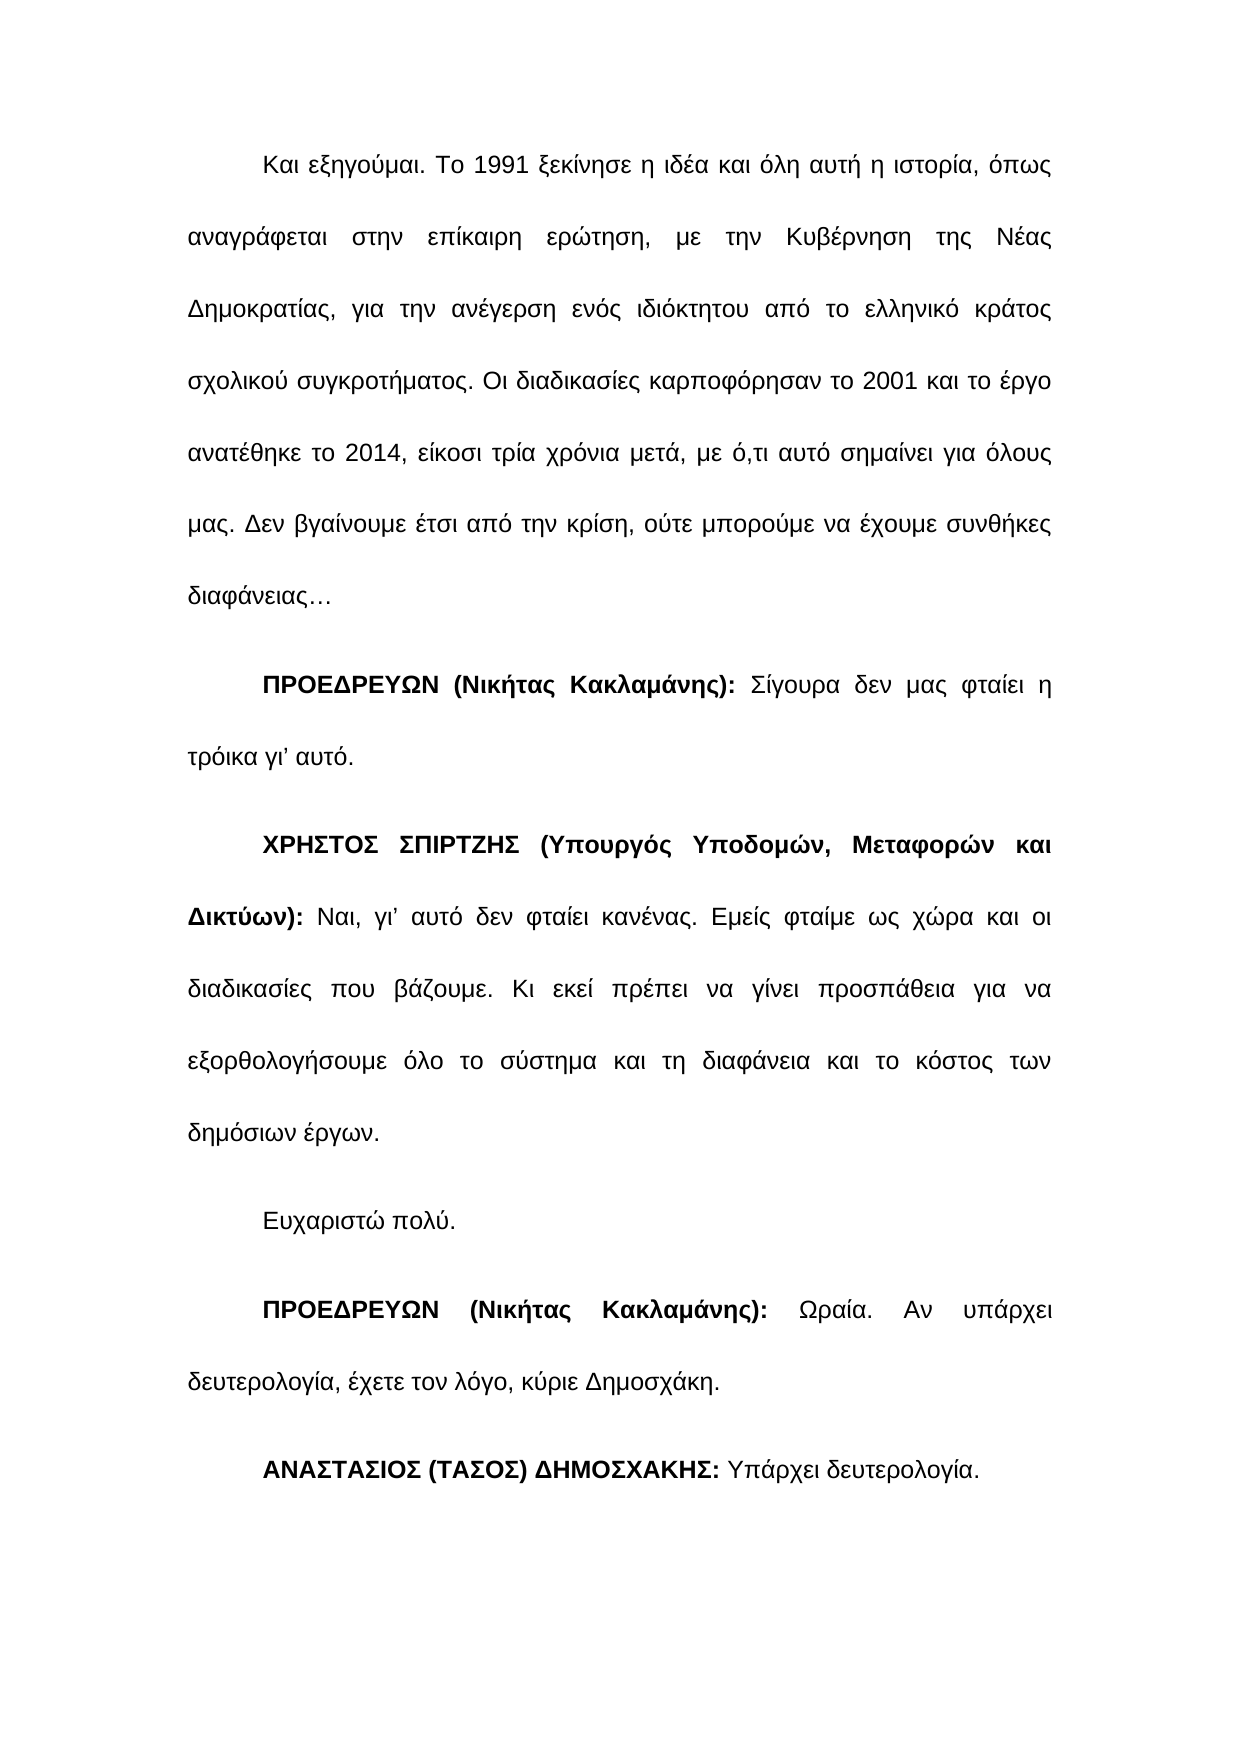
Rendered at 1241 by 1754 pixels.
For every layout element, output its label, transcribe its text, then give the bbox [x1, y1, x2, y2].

text ΠΡΟΕΔΡΕΥΩΝ (Νικήτας Κακλαμάνης): Ωραία. Αν υπάρχει δευτερολογία, έχετε τον λόγο, κύριε Δημοσχάκη. [187, 1295, 1053, 1395]
text Ευχαριστώ πολύ. [187, 1206, 1053, 1235]
text ΠΡΟΕΔΡΕΥΩΝ (Νικήτας Κακλαμάνης): Σίγουρα δεν μας φταίει η τρόικα γι’ αυτό. [187, 670, 1053, 770]
text Και εξηγούμαι. Το 1991 ξεκίνησε η ιδέα και όλη αυτή η ιστορία, όπως αναγράφεται στην επίκαιρη ερώτηση, με την Κυβέρνηση της Νέας Δημοκρατίας, για την ανέγερση ενός ιδιόκτητου από το ελληνικό κράτος σχολικού συγκροτήματος. Οι διαδικασίες καρποφόρησαν το 2001 και το έργο ανατέθηκε το 2014, είκοσι τρία χρόνια μετά, με ό,τι αυτό σημαίνει για όλους μας. Δεν βγαίνουμε έτσι από την κρίση, ούτε μπορούμε να έχουμε συνθήκες διαφάνειας… [187, 150, 1053, 610]
text ΧΡΗΣΤΟΣ ΣΠΙΡΤΖΗΣ (Υπουργός Υποδομών, Μεταφορών και Δικτύων): Ναι, γι’ αυτό δεν φταίει κανένας. Εμείς φταίμε ως χώρα και οι διαδικασίες που βάζουμε. Κι εκεί πρέπει να γίνει προσπάθεια για να εξορθολογήσουμε όλο το σύστημα και τη διαφάνεια και το κόστος των δημόσιων έργων. [187, 830, 1053, 1146]
text ΑΝΑΣΤΑΣΙΟΣ (ΤΑΣΟΣ) ΔΗΜΟΣΧΑΚΗΣ: Υπάρχει δευτερολογία. [187, 1455, 1053, 1484]
